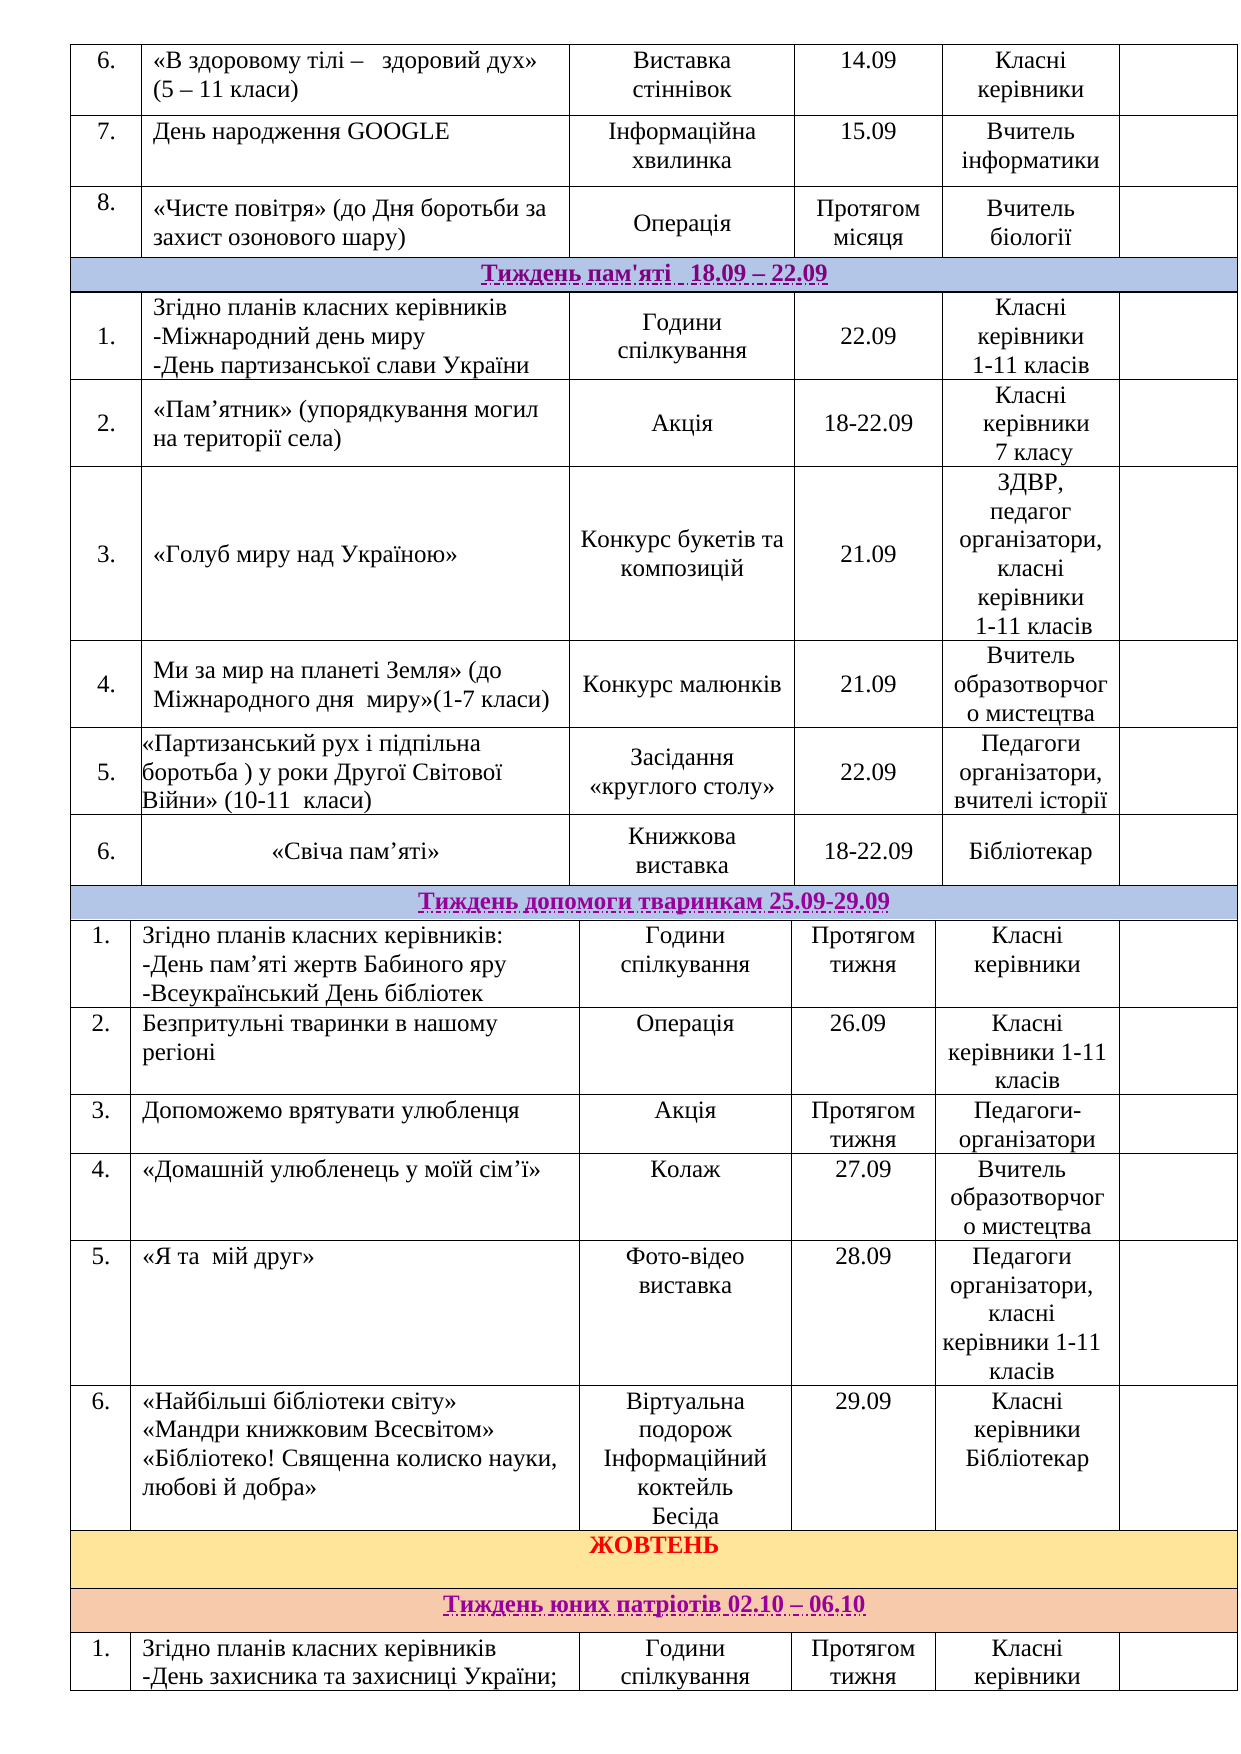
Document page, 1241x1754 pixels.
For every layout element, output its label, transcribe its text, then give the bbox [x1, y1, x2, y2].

table_cell Класні керівники Бібліотекар [936, 1386, 1119, 1529]
table_cell ЖОВТЕНЬ [71, 1531, 1237, 1588]
table_cell День народження GOOGLE [142, 116, 569, 186]
table_cell Години спілкування [580, 1633, 791, 1690]
table_cell Вчитель образотворчого мистецтва [936, 1154, 1119, 1240]
table_cell Засідання «круглого столу» [570, 728, 794, 814]
table_cell Протягом тижня [792, 1633, 935, 1690]
table_cell 14.09 [795, 45, 942, 115]
table_cell 2. [71, 1008, 130, 1094]
table_cell «Пам’ятник» (упорядкування могил на території села) [142, 380, 569, 466]
table_cell Класні керівники [943, 45, 1119, 115]
table_cell Класні керівники 7 класу [943, 380, 1119, 466]
table_cell 5. [71, 1241, 130, 1385]
table_cell «Голуб миру над Україною» [142, 467, 569, 639]
table_cell [1120, 293, 1237, 379]
table_cell Вчитель біології [943, 187, 1119, 257]
table_cell [1120, 1241, 1237, 1385]
table_cell «Найбільші бібліотеки світу» «Мандри книжковим Всесвітом» «Бібліотеко! Священна колиско науки, любові й добра» [131, 1386, 579, 1529]
table_cell Тиждень юних патріотів 02.10 – 06.10 [71, 1589, 1237, 1632]
table_cell 6. [71, 1386, 130, 1529]
table_cell Згідно планів класних керівників: -День пам’яті жертв Бабиного яру -Всеукраїнський День бібліотек [131, 921, 579, 1007]
table_cell «Я та мій друг» [131, 1241, 579, 1385]
table_cell [1120, 1633, 1237, 1690]
table_cell Протягом тижня [792, 921, 935, 1007]
table_cell 18-22.09 [795, 815, 942, 885]
table_cell 15.09 [795, 116, 942, 186]
table_cell Виставка стіннівок [570, 45, 794, 115]
table_cell 1. [71, 293, 141, 379]
table_cell Операція [570, 187, 794, 257]
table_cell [131, 1633, 579, 1690]
table_cell Тиждень допомоги тваринкам 25.09-29.09 [71, 886, 1237, 919]
table_cell [1120, 921, 1237, 1007]
table_cell Згідно планів класних керівників -Міжнародний день миру -День партизанської слави України [142, 293, 569, 379]
table_cell 22.09 [795, 293, 942, 379]
table_cell «В здоровому тілі – здоровий дух» (5 – 11 класи) [142, 45, 569, 115]
table_cell [1120, 1154, 1237, 1240]
table_cell Години спілкування [570, 293, 794, 379]
table_cell 1. [71, 1633, 130, 1690]
table_cell Години спілкування [580, 921, 791, 1007]
table_cell Акція [580, 1095, 791, 1153]
table_cell 21.09 [795, 641, 942, 727]
table_cell Вчитель інформатики [943, 116, 1119, 186]
table_cell «Домашній улюбленець у моїй сім’ї» [131, 1154, 579, 1240]
table_cell Допоможемо врятувати улюбленця [131, 1095, 579, 1153]
table_cell [1120, 641, 1237, 727]
table_cell [1120, 1095, 1237, 1153]
table_cell 2. [71, 380, 141, 466]
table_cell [936, 1633, 1119, 1690]
table_cell [1120, 1008, 1237, 1094]
table_cell Протягом тижня [792, 1095, 935, 1153]
table_cell [1120, 187, 1237, 257]
table_cell Віртуальна подорож Інформаційний коктейль Бесіда [580, 1386, 791, 1529]
table_cell 3. [71, 467, 141, 639]
table_cell «Партизанський рух і підпільна боротьба ) у роки Другої Світової Війни» (10-11 класи) [142, 728, 569, 814]
table_cell Безпритульні тваринки в нашому регіоні [131, 1008, 579, 1094]
table_cell Бібліотекар [943, 815, 1119, 885]
table_cell «Свіча пам’яті» [142, 815, 569, 885]
table_cell Конкурс букетів та композицій [570, 467, 794, 639]
table_cell 7. [71, 116, 141, 186]
table_cell 3. [71, 1095, 130, 1153]
table_cell 27.09 [792, 1154, 935, 1240]
table_cell 28.09 [792, 1241, 935, 1385]
table_cell Класні керівники [936, 921, 1119, 1007]
table_cell 4. [71, 1154, 130, 1240]
table_cell 1. [71, 921, 130, 1007]
table_cell 21.09 [795, 467, 942, 639]
table_cell 6. [71, 45, 141, 115]
table_cell Педагоги-організатори [936, 1095, 1119, 1153]
table_cell Вчитель образотворчого мистецтва [943, 641, 1119, 727]
table_cell 4. [71, 641, 141, 727]
table_cell [1120, 1386, 1237, 1529]
table_cell [1120, 467, 1237, 639]
table_cell Протягом місяця [795, 187, 942, 257]
table_cell 6. [71, 815, 141, 885]
table_cell 8. [71, 187, 141, 257]
table_cell 26.09 [792, 1008, 935, 1094]
table_cell 29.09 [792, 1386, 935, 1529]
table_cell [1120, 728, 1237, 814]
table_cell Класні керівники 1-11 класів [943, 293, 1119, 379]
table_cell «Чисте повітря» (до Дня боротьби за захист озонового шару) [142, 187, 569, 257]
table_cell Конкурс малюнків [570, 641, 794, 727]
table_cell Книжкова виставка [570, 815, 794, 885]
table_cell [1120, 380, 1237, 466]
table_cell Операція [580, 1008, 791, 1094]
table_cell [1120, 815, 1237, 885]
table_cell Тиждень пам'яті 18.09 – 22.09 [71, 258, 1237, 291]
table_cell Фото-відео виставка [580, 1241, 791, 1385]
table_cell [1120, 116, 1237, 186]
table_cell ЗДВР, педагог організатори, класні керівники 1-11 класів [943, 467, 1119, 639]
table_cell Класні керівники 1-11 класів [936, 1008, 1119, 1094]
table_cell Акція [570, 380, 794, 466]
table_cell 22.09 [795, 728, 942, 814]
table_cell 18-22.09 [795, 380, 942, 466]
table_cell Педагоги організатори, класні керівники 1-11 класів [936, 1241, 1119, 1385]
table_cell [1120, 45, 1237, 115]
table_cell Колаж [580, 1154, 791, 1240]
table_cell Ми за мир на планеті Земля» (до Міжнародного дня миру»(1-7 класи) [142, 641, 569, 727]
table_cell 5. [71, 728, 141, 814]
table_cell Педагоги організатори, вчителі історії [943, 728, 1119, 814]
table_cell Інформаційна хвилинка [570, 116, 794, 186]
